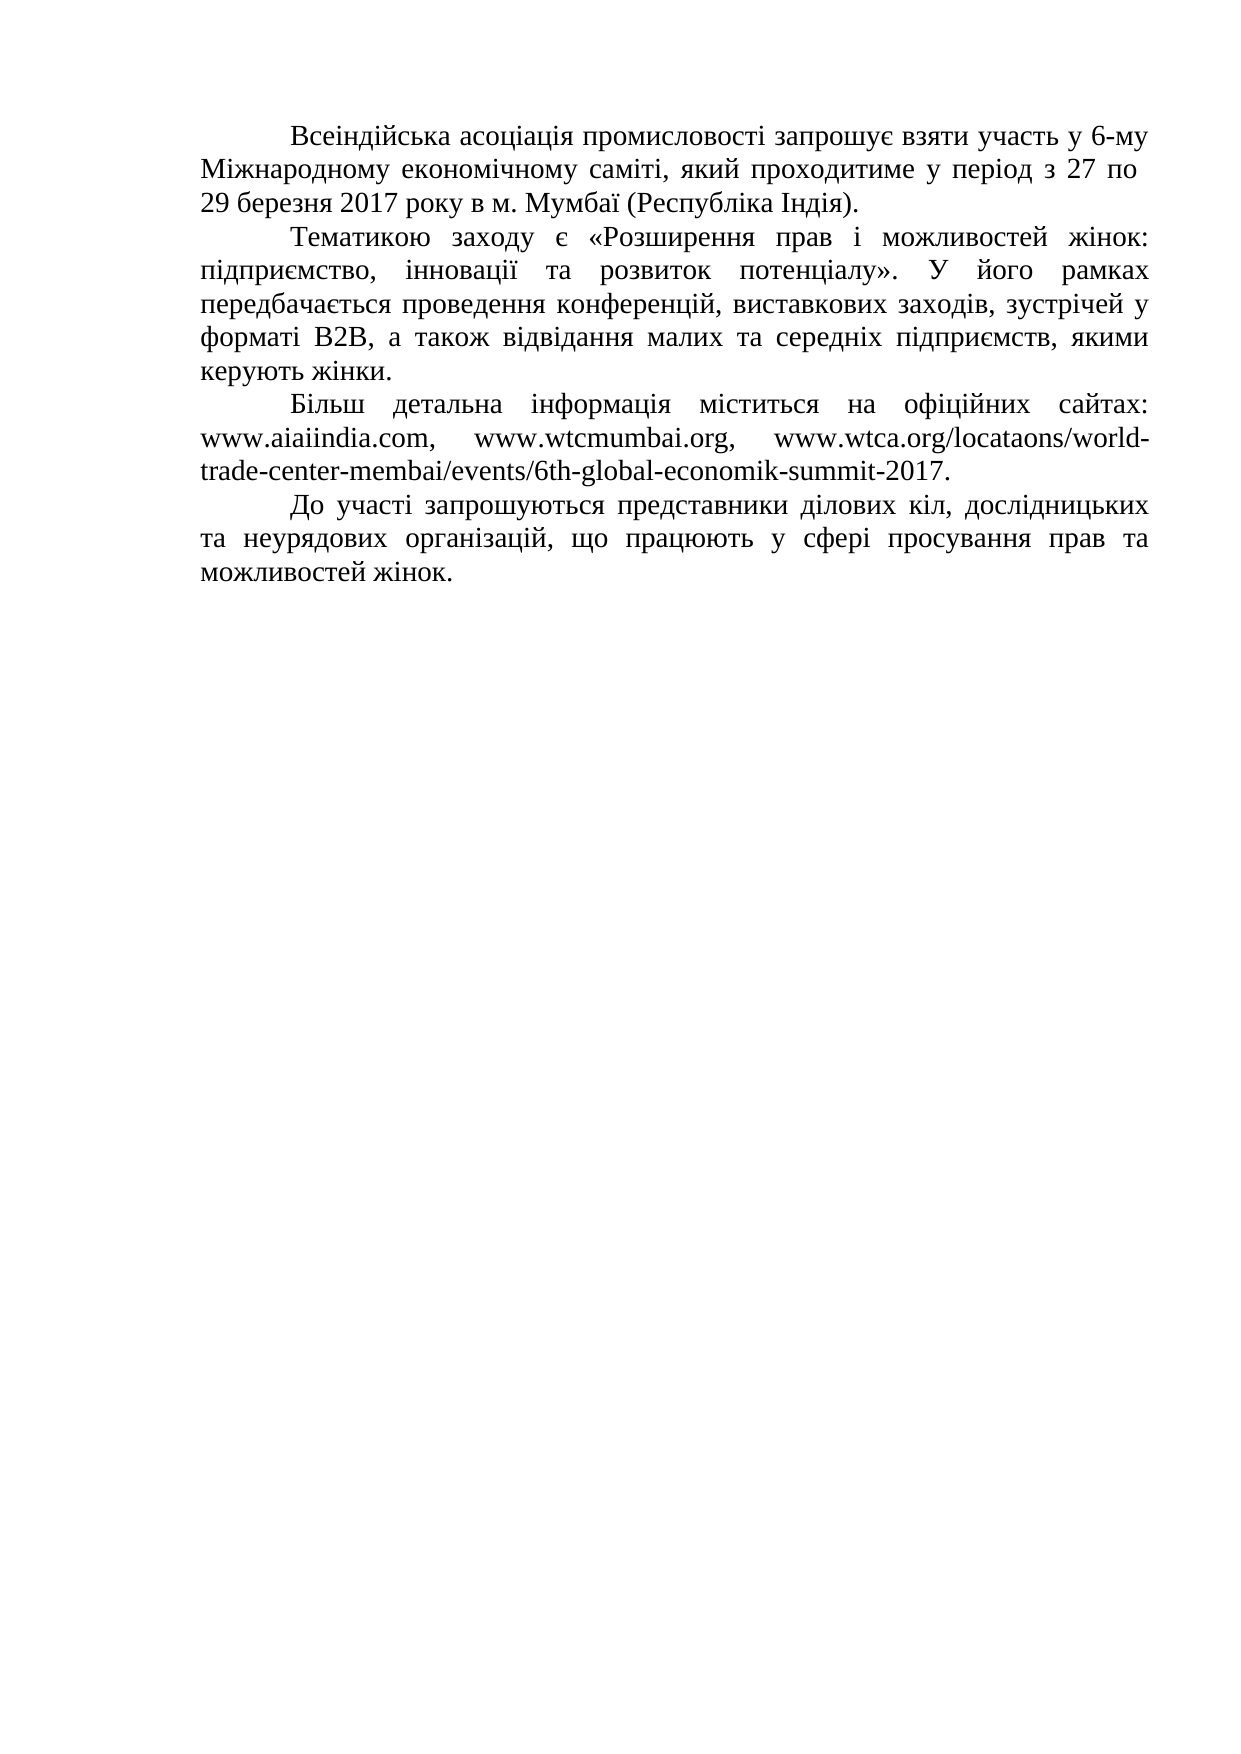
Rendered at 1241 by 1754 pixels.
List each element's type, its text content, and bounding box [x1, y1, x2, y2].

text Більш детальна інформація міститься на офіційних сайтах: www.aiaiindia.com, www.wtcmumbai.org, www.wtca.org/locataons/world-trade-center-membai/events/6th-global-economik-summit-2017. [200, 386, 1149, 487]
text До участі запрошуються представники ділових кіл, дослідницьких та неурядових організацій, що працюють у сфері просування прав та можливостей жінок. [200, 487, 1149, 588]
text Всеіндійська асоціація промисловості запрошує взяти участь у 6-му Міжнародному економічному саміті, який проходитиме у період з 27 по 29 березня 2017 року в м. Мумбаї (Республіка Індія). [200, 118, 1149, 219]
text Тематикою заходу є «Розширення прав і можливостей жінок: підприємство, інновації та розвиток потенціалу». У його рамках передбачається проведення конференцій, виставкових заходів, зустрічей у форматі В2В, а також відвідання малих та середніх підприємств, якими керують жінки. [200, 219, 1149, 386]
